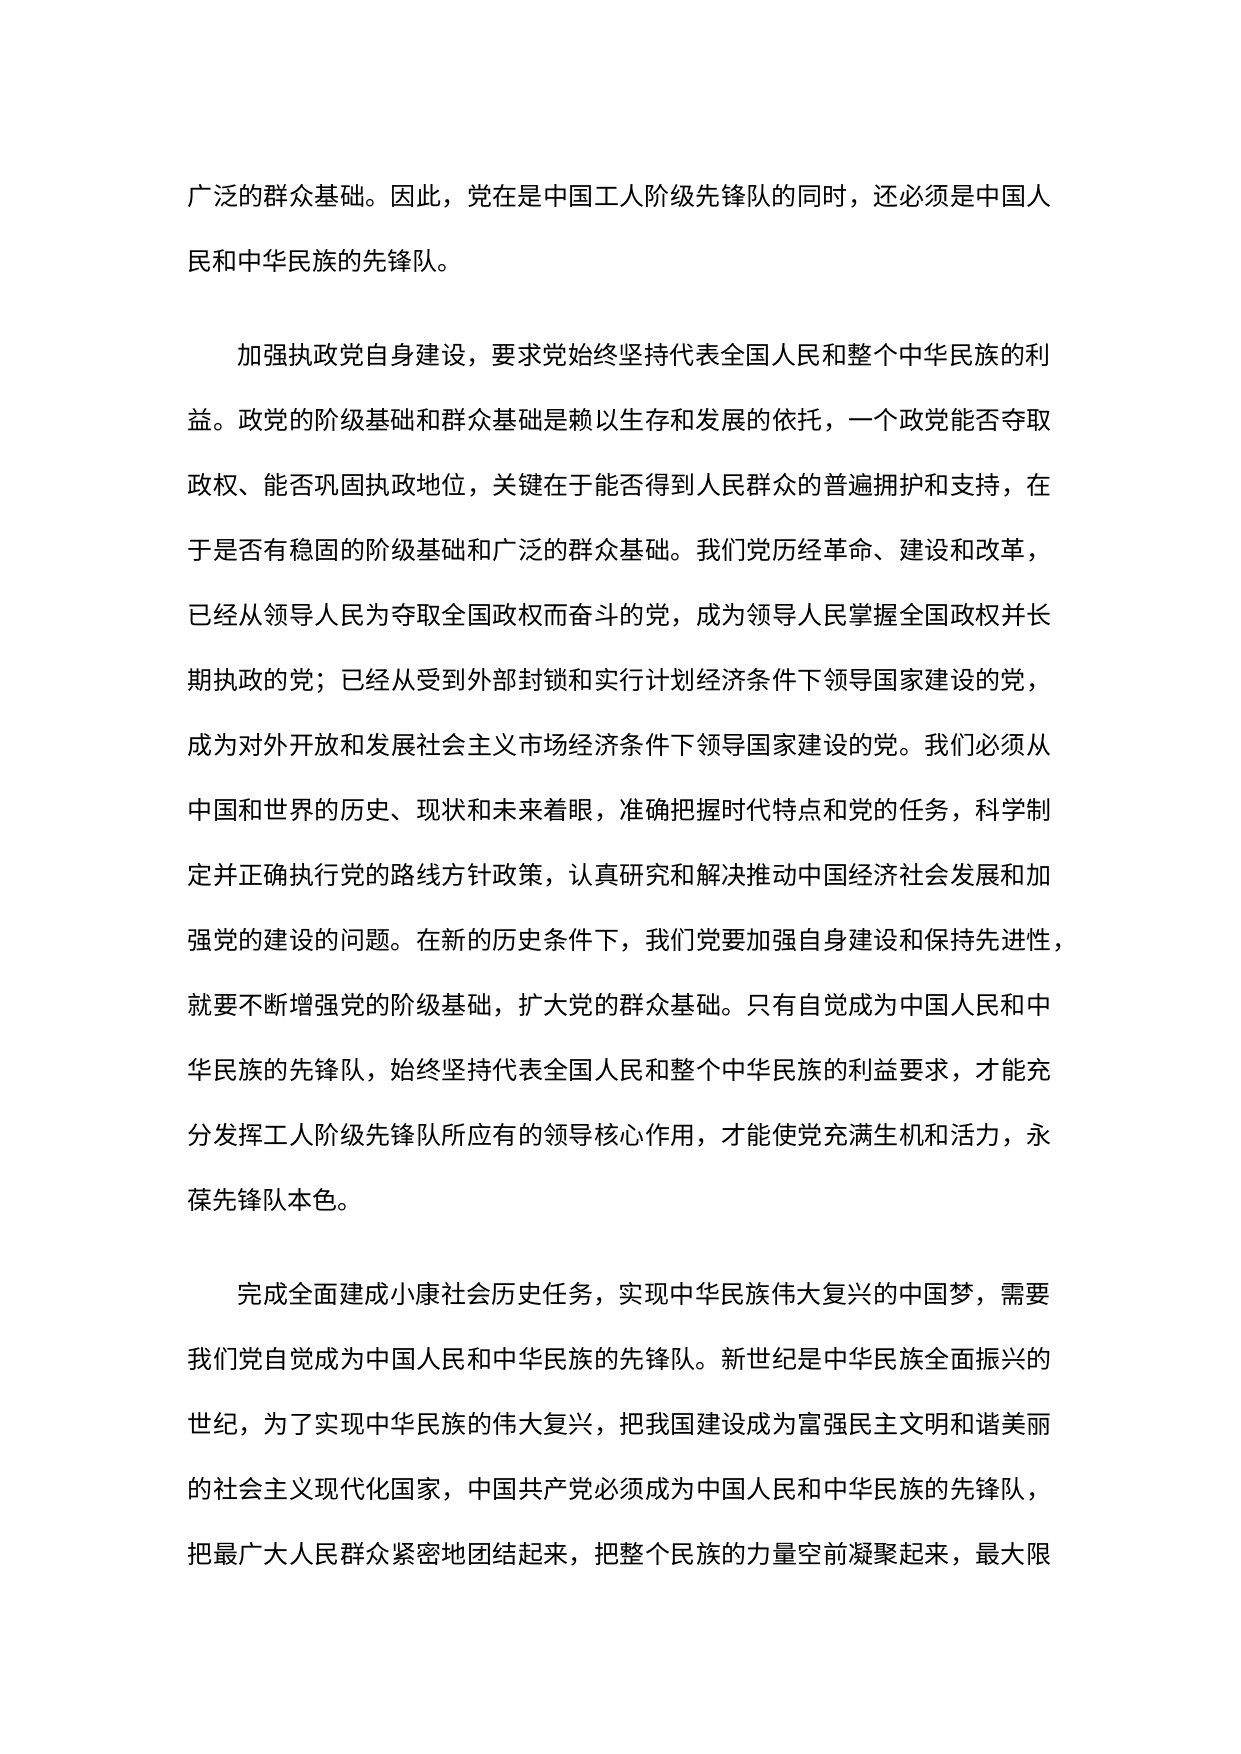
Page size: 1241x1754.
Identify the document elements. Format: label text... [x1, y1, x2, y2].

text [187, 162, 1053, 292]
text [187, 1260, 1053, 1585]
text 加强执政党自身建设，要求党始终坚持代表全国人民和整个中华民族的利益。政党的阶级基础和群众基础是赖以生存和发展的依托，一个政党能否夺取政权、能否巩固执政地位，关键在于能否得到人民群众的普遍拥护和支持，在于是否有稳固的阶级基础和广泛的群众基础。我们党历经革命、建设和改革，已经从领导人民为夺取全国政权而奋斗的党，成为领导人民掌握全国政权并长期执政的党；已经从受到外部封锁和实行计划经济条件下领导国家建设的党，成为对外开放和发展社会主义市场经济条件下领导国家建设的党。我们必须从中国和世界的历史、现状和未来着眼，准确把握时代特点和党的任务，科学制定并正确执行党的路线方针政策，认真研究和解决推动中国经济社会发展和加强党的建设的问题。在新的历史条件下，我们党要加强自身建设和保持先进性，就要不断增强党的阶级基础，扩大党的群众基础。只有自觉成为中国人民和中华民族的先锋队，始终坚持代表全国人民和整个中华民族的利益要求，才能充分发挥工人阶级先锋队所应有的领导核心作用，才能使党充满生机和活力，永葆先锋队本色。 [187, 321, 1053, 1231]
